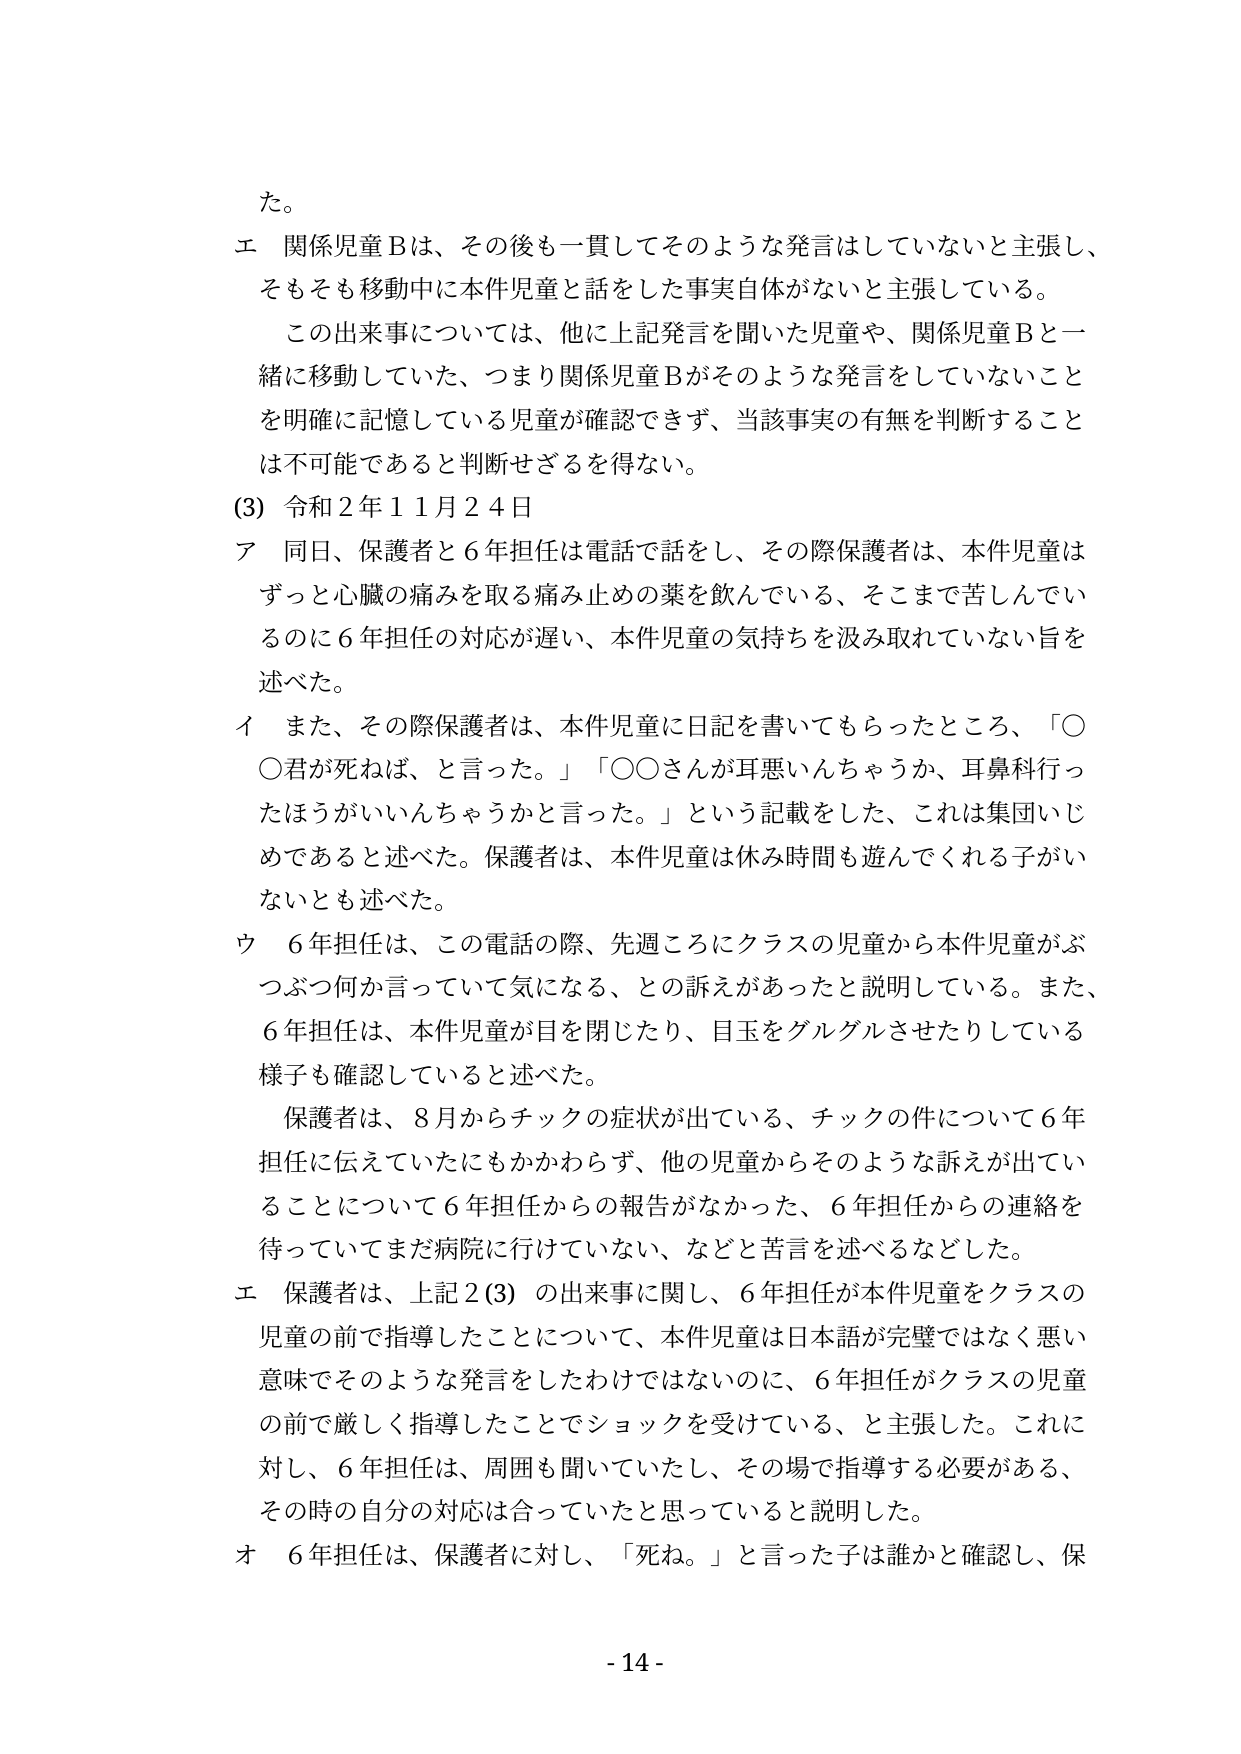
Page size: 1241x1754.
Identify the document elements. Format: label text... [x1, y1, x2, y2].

text この出来事については、他に上記発言を聞いた児童や、関係児童Ｂと一緒に移動していた、つまり関係児童Ｂがそのような発言をしていないことを明確に記憶している児童が確認できず、当該事実の有無を判断することは不可能であると判断せざるを得ない。 [251, 309, 1087, 484]
text エ 関係児童Ｂは、その後も一貫してそのような発言はしていないと主張し、そもそも移動中に本件児童と話をした事実自体がないと主張している。 [233, 222, 1087, 309]
text ウ ６年担任は、この電話の際、先週ころにクラスの児童から本件児童がぶつぶつ何か言っていて気になる、との訴えがあったと説明している。また、６年担任は、本件児童が目を閉じたり、目玉をグルグルさせたりしている様子も確認していると述べた。 [228, 921, 1087, 1095]
text ア 同日、保護者と６年担任は電話で話をし、その際保護者は、本件児童はずっと心臓の痛みを取る痛み止めの薬を飲んでいる、そこまで苦しんでいるのに６年担任の対応が遅い、本件児童の気持ちを汲み取れていない旨を述べた。 [228, 528, 1087, 702]
text イ また、その際保護者は、本件児童に日記を書いてもらったところ、「〇〇君が死ねば、と言った。」「〇〇さんが耳悪いんちゃうか、耳鼻科行ったほうがいいんちゃうかと言った。」という記載をした、これは集団いじめであると述べた。保護者は、本件児童は休み時間も遊んでくれる子がいないとも述べた。 [228, 702, 1087, 921]
text 保護者は、８月からチックの症状が出ている、チックの件について６年担任に伝えていたにもかかわらず、他の児童からそのような訴えが出ていることについて６年担任からの報告がなかった、６年担任からの連絡を待っていてまだ病院に行けていない、などと苦言を述べるなどした。 [251, 1095, 1087, 1270]
list (3) 令和２年１１月２４日 [217, 484, 1087, 528]
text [228, 179, 1087, 222]
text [228, 1532, 1087, 1575]
text エ 保護者は、上記２(3)の出来事に関し、６年担任が本件児童をクラスの児童の前で指導したことについて、本件児童は日本語が完璧ではなく悪い意味でそのような発言をしたわけではないのに、６年担任がクラスの児童の前で厳しく指導したことでショックを受けている、と主張した。これに対し、６年担任は、周囲も聞いていたし、その場で指導する必要がある、その時の自分の対応は合っていたと思っていると説明した。 [228, 1270, 1087, 1532]
